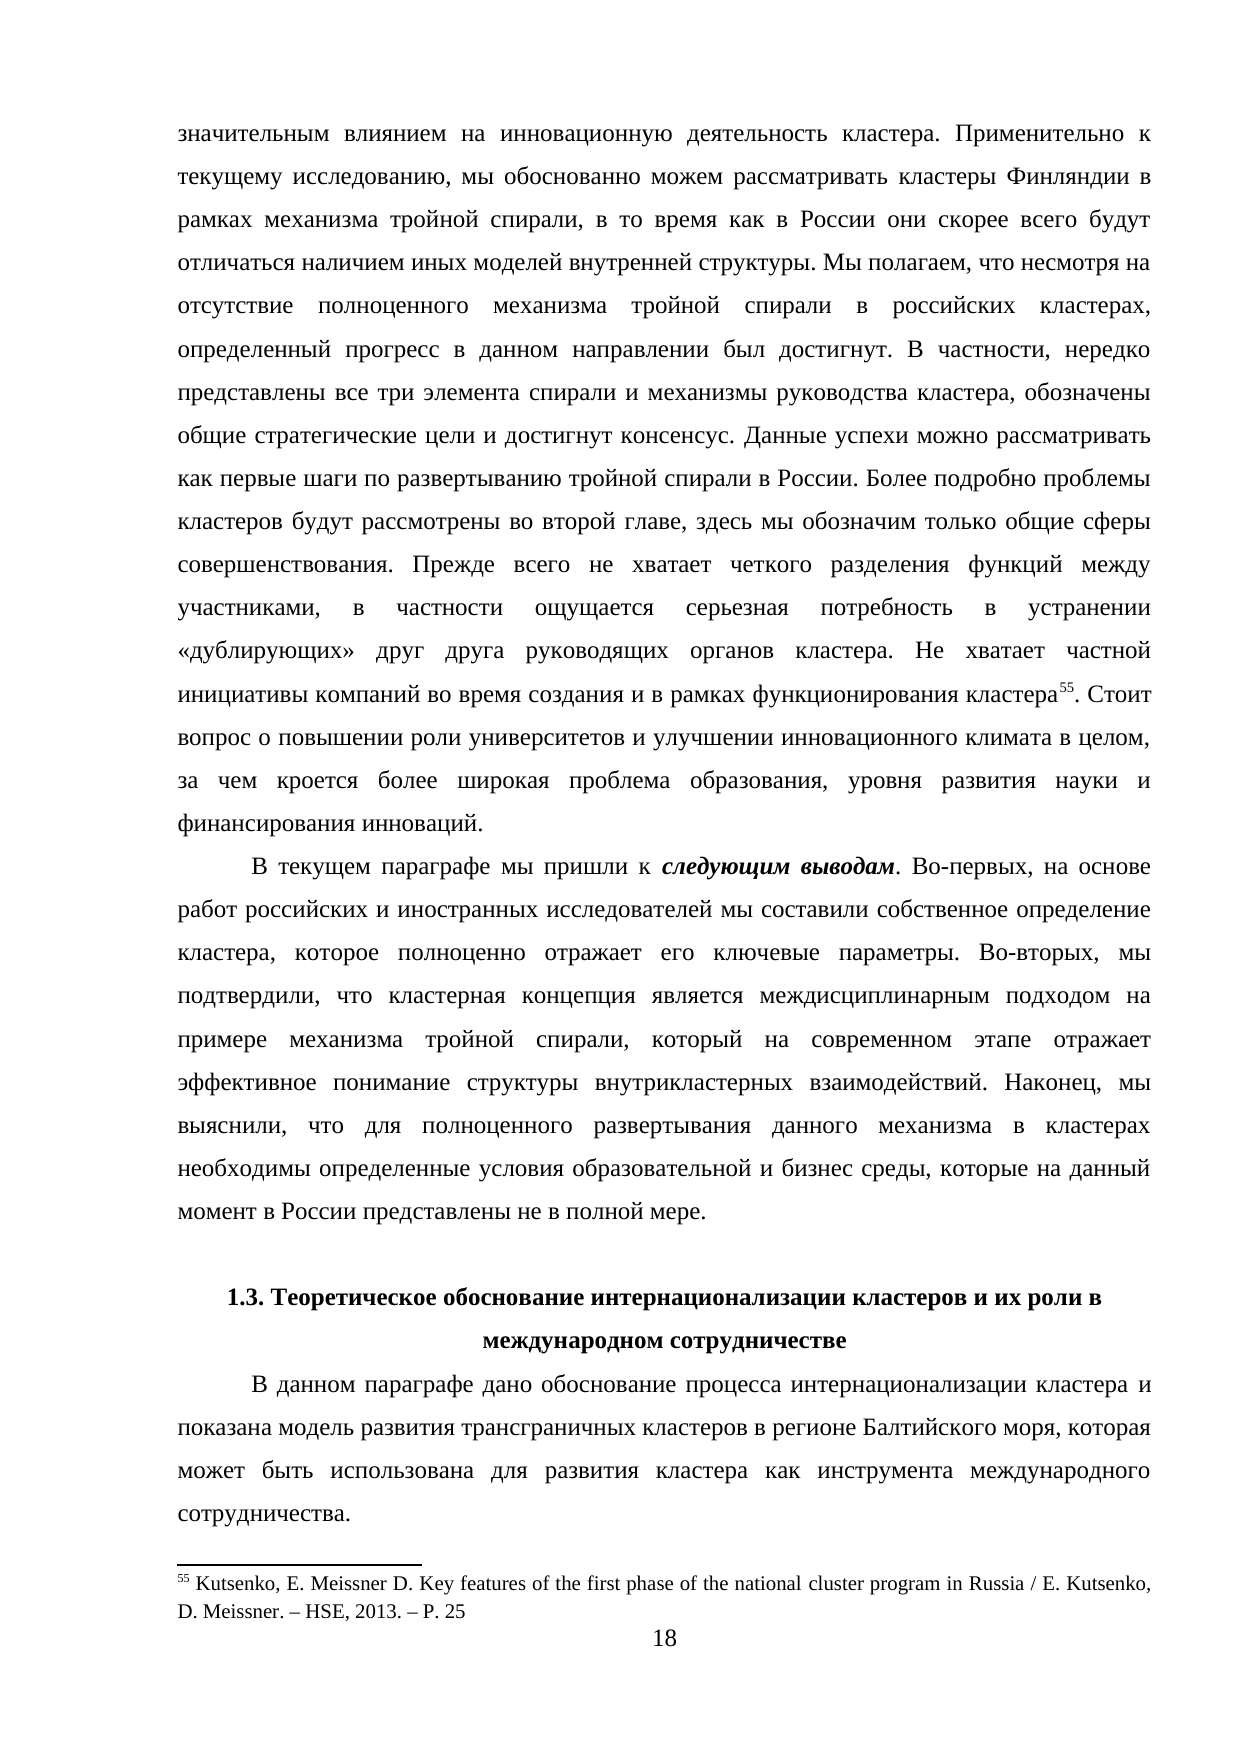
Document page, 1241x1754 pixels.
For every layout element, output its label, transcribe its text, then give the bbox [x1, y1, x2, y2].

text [177, 118, 1152, 837]
text В текущем параграфе мы пришли к следующим выводам. Во-первых, на основе работ российских и иностранных исследователей мы составили собственное определение кластера, которое полноценно отражает его ключевые параметры. Во-вторых, мы подтвердили, что кластерная концепция является междисциплинарным подходом на примере механизма тройной спирали, который на современном этапе отражает эффективное понимание структуры внутрикластерных взаимодействий. Наконец, мы выяснили, что для полноценного развертывания данного механизма в кластерах необходимы определенные условия образовательной и бизнес среды, которые на данный момент в России представлены не в полной мере. [177, 851, 1152, 1225]
text В данном параграфе дано обоснование процесса интернационализации кластера и показана модель развития трансграничных кластеров в регионе Балтийского моря, которая может быть использована для развития кластера как инструмента международного сотрудничества. [177, 1369, 1152, 1527]
text 1.3. Теоретическое обоснование интернационализации кластеров и их роли в международном сотрудничестве [177, 1282, 1152, 1354]
